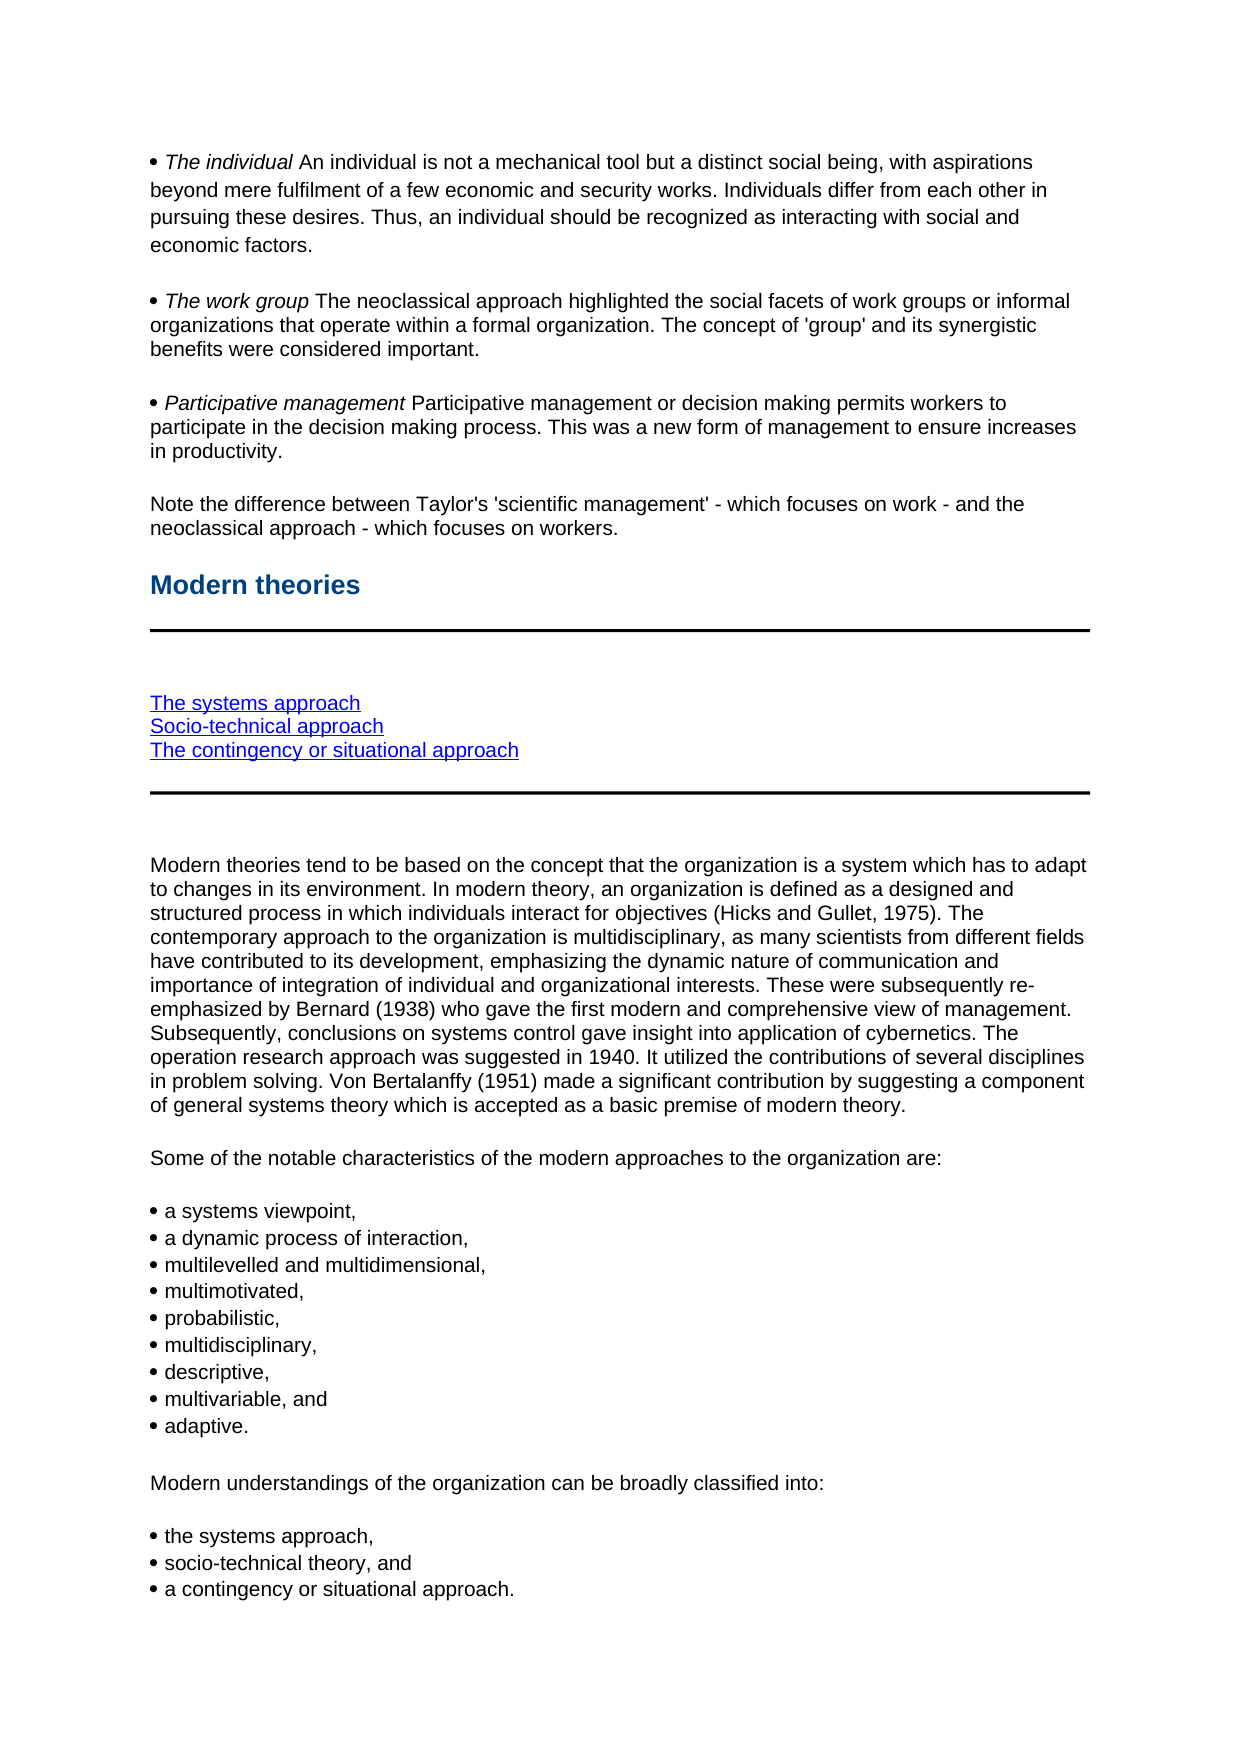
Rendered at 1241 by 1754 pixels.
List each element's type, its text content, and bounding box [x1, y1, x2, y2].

text  Participative management Participative management or decision making permits workers to participate in the decision making process. This was a new form of management to ensure increases in productivity. [150, 390, 1090, 462]
subtitle Modern theories [150, 569, 1090, 600]
text Note the difference between Taylor's 'scientific management' - which focuses on work - and the neoclassical approach - which focuses on workers. [150, 492, 1090, 539]
text Modern theories tend to be based on the concept that the organization is a system which has to adapt to changes in its environment. In modern theory, an organization is defined as a designed and structured process in which individuals interact for objectives (Hicks and Gullet, 1975). The contemporary approach to the organization is multidisciplinary, as many scientists from different fields have contributed to its development, emphasizing the dynamic nature of communication and importance of integration of individual and organizational interests. These were subsequently re-emphasized by Bernard (1938) who gave the first modern and comprehensive view of management. Subsequently, conclusions on systems control gave insight into application of cybernetics. The operation research approach was suggested in 1940. It utilized the contributions of several disciplines in problem solving. Von Bertalanffy (1951) made a significant contribution by suggesting a component of general systems theory which is accepted as a basic premise of modern theory. [150, 853, 1090, 1116]
text The systems approach Socio-technical approach The contingency or situational approach [150, 690, 1090, 762]
text  The individual An individual is not a mechanical tool but a distinct social being, with aspirations beyond mere fulfilment of a few economic and security works. Individuals differ from each other in pursuing these desires. Thus, an individual should be recognized as interacting with social and economic factors. [150, 150, 1090, 257]
text Some of the notable characteristics of the modern approaches to the organization are: [150, 1146, 1090, 1169]
text  The work group The neoclassical approach highlighted the social facets of work groups or informal organizations that operate within a formal organization. The concept of 'group' and its synergistic benefits were considered important. [150, 289, 1090, 361]
text Modern understandings of the organization can be broadly classified into: [150, 1470, 1090, 1494]
text  a systems viewpoint,  a dynamic process of interaction,  multilevelled and multidimensional,  multimotivated,  probabilistic,  multidisciplinary,  descriptive,  multivariable, and  adaptive. [150, 1199, 1090, 1438]
text  the systems approach,  socio-technical theory, and  a contingency or situational approach. [150, 1523, 1090, 1601]
